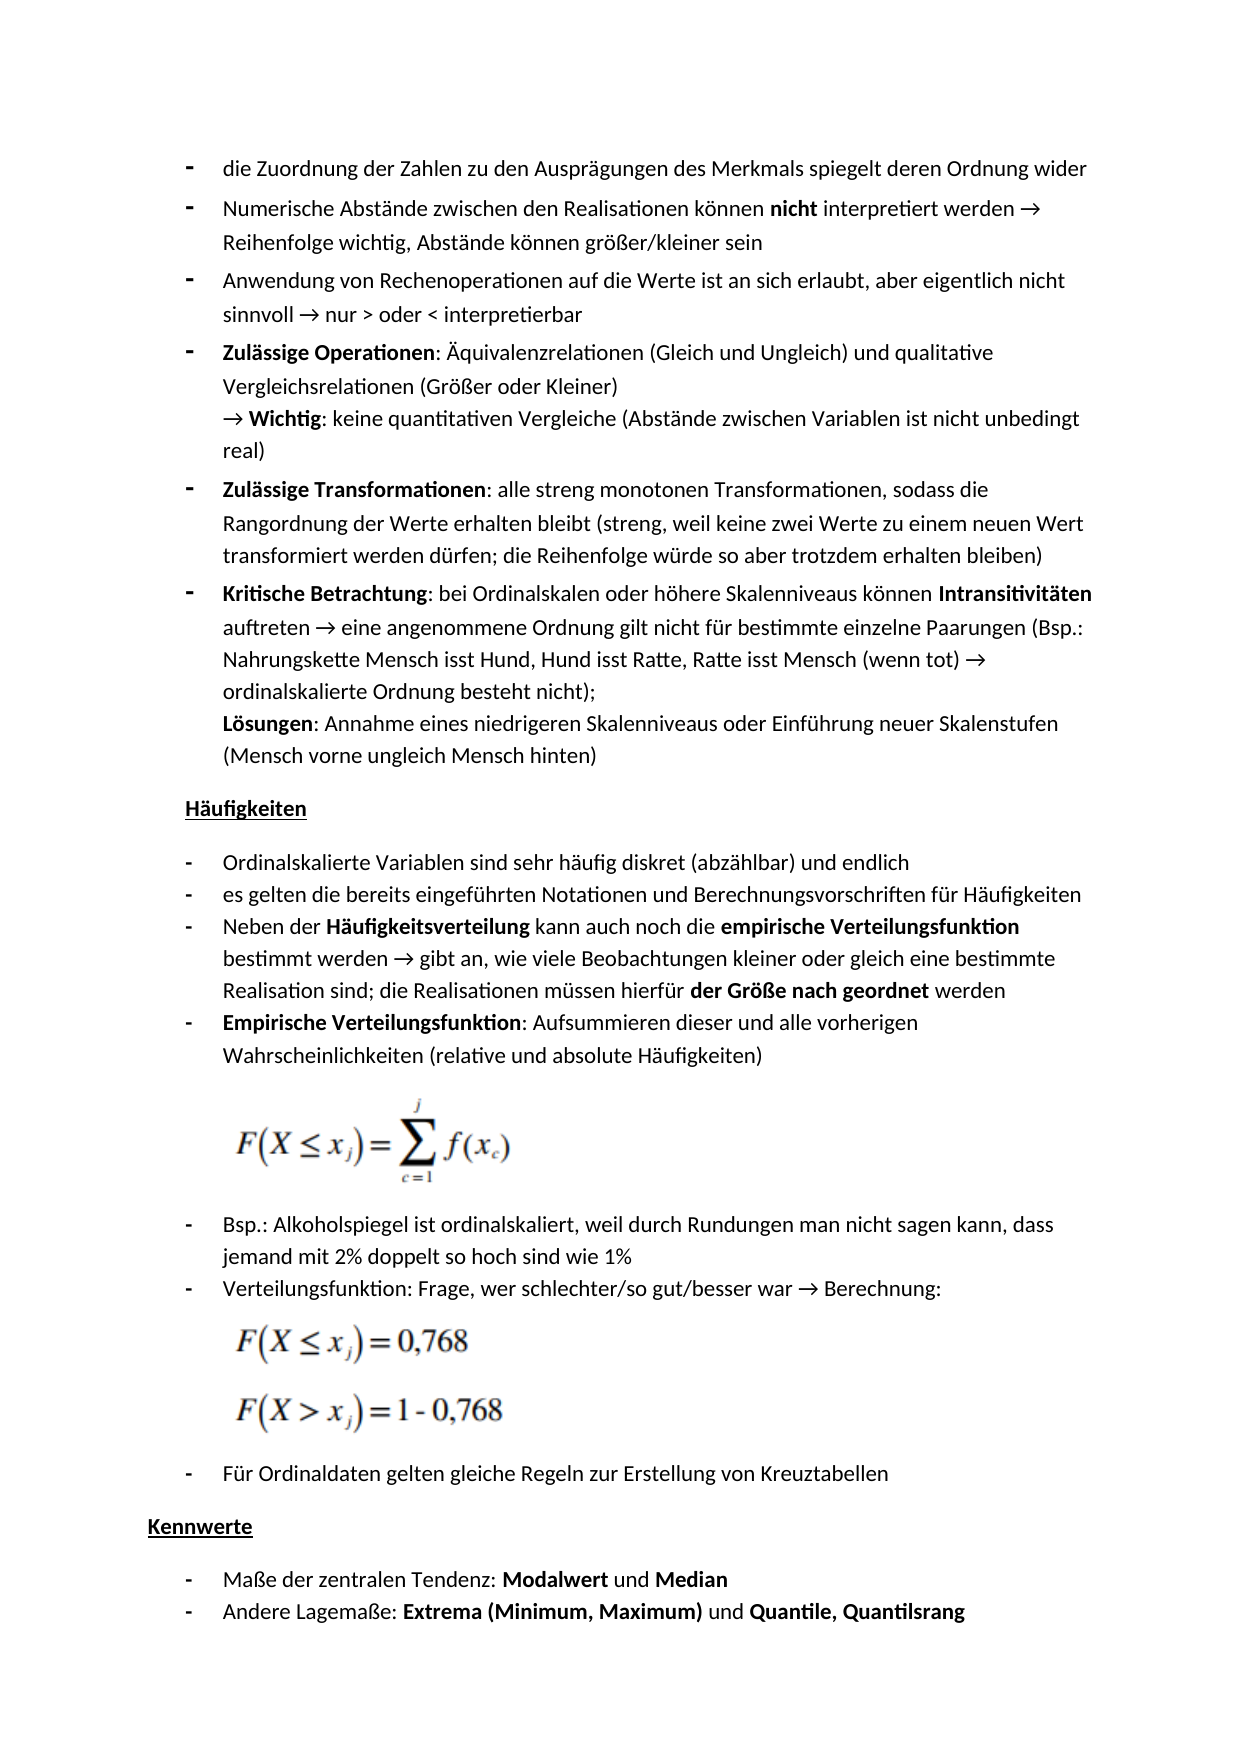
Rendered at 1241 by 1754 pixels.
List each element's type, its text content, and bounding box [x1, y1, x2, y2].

list Zulässige Transformationen: alle streng monotonen Transformationen, sodass die Rangordnung der Werte erhalten bleibt (streng, weil keine zwei Werte zu einem neuen Wert transformiert werden dürfen; die Reihenfolge würde so aber trotzdem erhalten bleiben) [185, 469, 1093, 569]
text Kennwerte [148, 1512, 1093, 1540]
list Verteilungsfunktion: Frage, wer schlechter/so gut/besser war → Berechnung: [185, 1274, 1093, 1302]
list Zulässige Operationen: Äquivalenzrelationen (Gleich und Ungleich) und qualitative Vergleichsrelationen (Größer oder Kleiner) → Wichtig: keine quantitativen Vergleiche (Abstände zwischen Variablen ist nicht unbedingt real) [185, 332, 1093, 465]
list Andere Lagemaße: Extrema (Minimum, Maximum) und Quantile, Quantilsrang [185, 1597, 1093, 1625]
picture [222, 1072, 522, 1206]
list Neben der Häufigkeitsverteilung kann auch noch die empirische Verteilungsfunktion bestimmt werden → gibt an, wie viele Beobachtungen kleiner oder gleich eine bestimmte Realisation sind; die Realisationen müssen hierfür der Größe nach geordnet werden [185, 912, 1093, 1004]
list Numerische Abstände zwischen den Realisationen können nicht interpretiert werden → Reihenfolge wichtig, Abstände können größer/kleiner sein [185, 188, 1093, 256]
list Kritische Betrachtung: bei Ordinalskalen oder höhere Skalenniveaus können Intransitivitäten auftreten → eine angenommene Ordnung gilt nicht für bestimmte einzelne Paarungen (Bsp.: Nahrungskette Mensch isst Hund, Hund isst Ratte, Ratte isst Mensch (wenn tot) → ordinalskalierte Ordnung besteht nicht); Lösungen: Annahme eines niedrigeren Skalenniveaus oder Einführung neuer Skalenstufen (Mensch vorne ungleich Mensch hinten) [185, 573, 1093, 769]
picture [222, 1306, 512, 1455]
list Für Ordinaldaten gelten gleiche Regeln zur Erstellung von Kreuztabellen [185, 1459, 1093, 1487]
list es gelten die bereits eingeführten Notationen und Berechnungsvorschriften für Häufigkeiten [185, 880, 1093, 908]
list Empirische Verteilungsfunktion: Aufsummieren dieser und alle vorherigen Wahrscheinlichkeiten (relative und absolute Häufigkeiten) [185, 1008, 1093, 1069]
list Bsp.: Alkoholspiegel ist ordinalskaliert, weil durch Rundungen man nicht sagen kann, dass jemand mit 2% doppelt so hoch sind wie 1% [185, 1210, 1093, 1270]
text Häufigkeiten [185, 794, 1093, 823]
list die Zuordnung der Zahlen zu den Ausprägungen des Merkmals spiegelt deren Ordnung wider [185, 148, 1093, 183]
list Maße der zentralen Tendenz: Modalwert und Median [185, 1565, 1093, 1593]
list Anwendung von Rechenoperationen auf die Werte ist an sich erlaubt, aber eigentlich nicht sinnvoll → nur > oder < interpretierbar [185, 261, 1093, 328]
list Ordinalskalierte Variablen sind sehr häufig diskret (abzählbar) und endlich [185, 848, 1093, 876]
